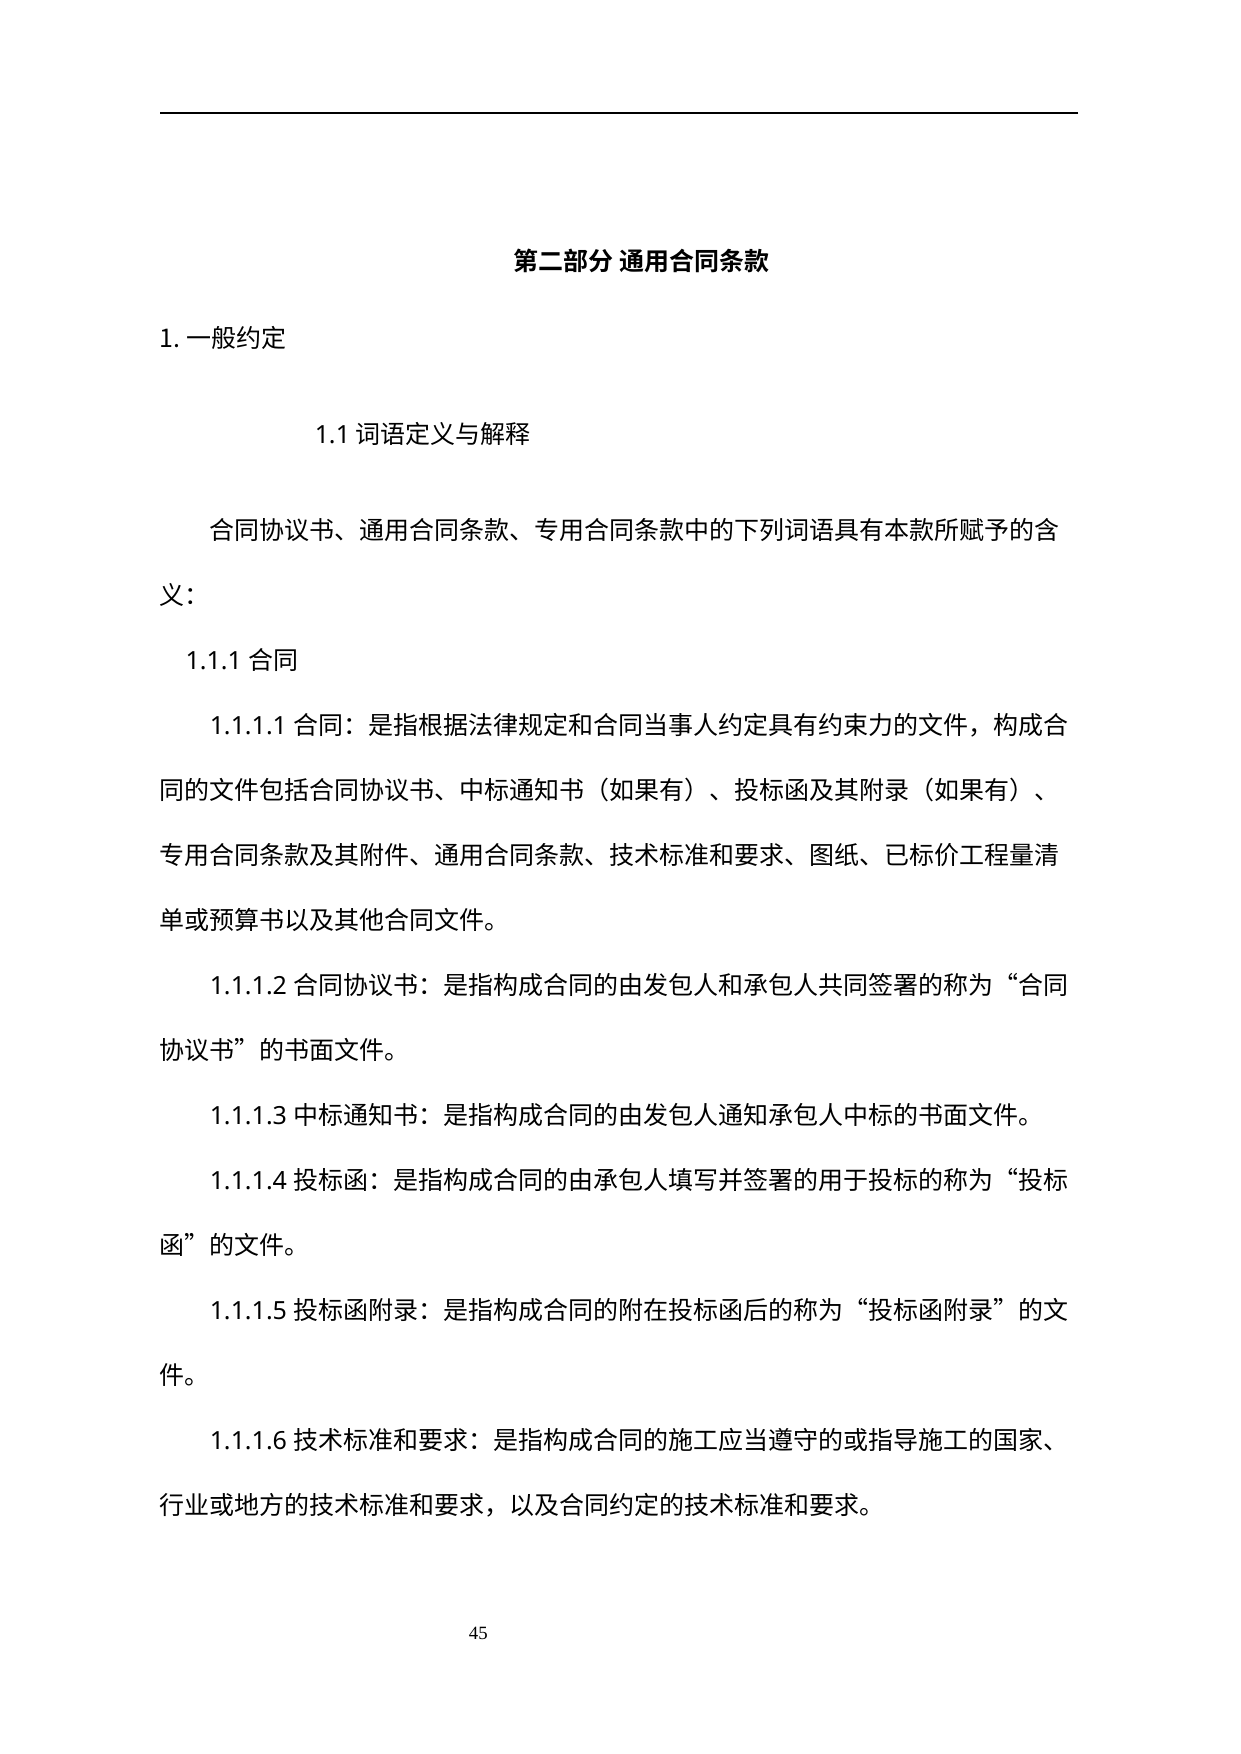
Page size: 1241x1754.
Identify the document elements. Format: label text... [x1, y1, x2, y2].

text 1.1.1.2 合同协议书：是指构成合同的由发包人和承包人共同签署的称为“合同协议书”的书面文件。 [159, 951, 1078, 1081]
text 合同协议书、通用合同条款、专用合同条款中的下列词语具有本款所赋予的含义： [159, 496, 1078, 626]
subtitle 1.1词语定义与解释 [264, 400, 1078, 465]
text 第二部分 通用合同条款 [204, 227, 1078, 292]
text 1.1.1.1 合同：是指根据法律规定和合同当事人约定具有约束力的文件，构成合同的文件包括合同协议书、中标通知书（如果有）、投标函及其附录（如果有）、专用合同条款及其附件、通用合同条款、技术标准和要求、图纸、已标价工程量清单或预算书以及其他合同文件。 [159, 691, 1078, 951]
text 1.1.1.4 投标函：是指构成合同的由承包人填写并签署的用于投标的称为“投标函”的文件。 [159, 1146, 1078, 1276]
text 1.1.1.3 中标通知书：是指构成合同的由发包人通知承包人中标的书面文件。 [159, 1081, 1078, 1146]
text 1.1.1.5 投标函附录：是指构成合同的附在投标函后的称为“投标函附录”的文件。 [159, 1276, 1078, 1406]
subtitle 1. 一般约定 [159, 304, 1078, 369]
text 1.1.1 合同 [159, 626, 1078, 691]
text 1.1.1.6 技术标准和要求：是指构成合同的施工应当遵守的或指导施工的国家、行业或地方的技术标准和要求，以及合同约定的技术标准和要求。 [159, 1406, 1078, 1536]
